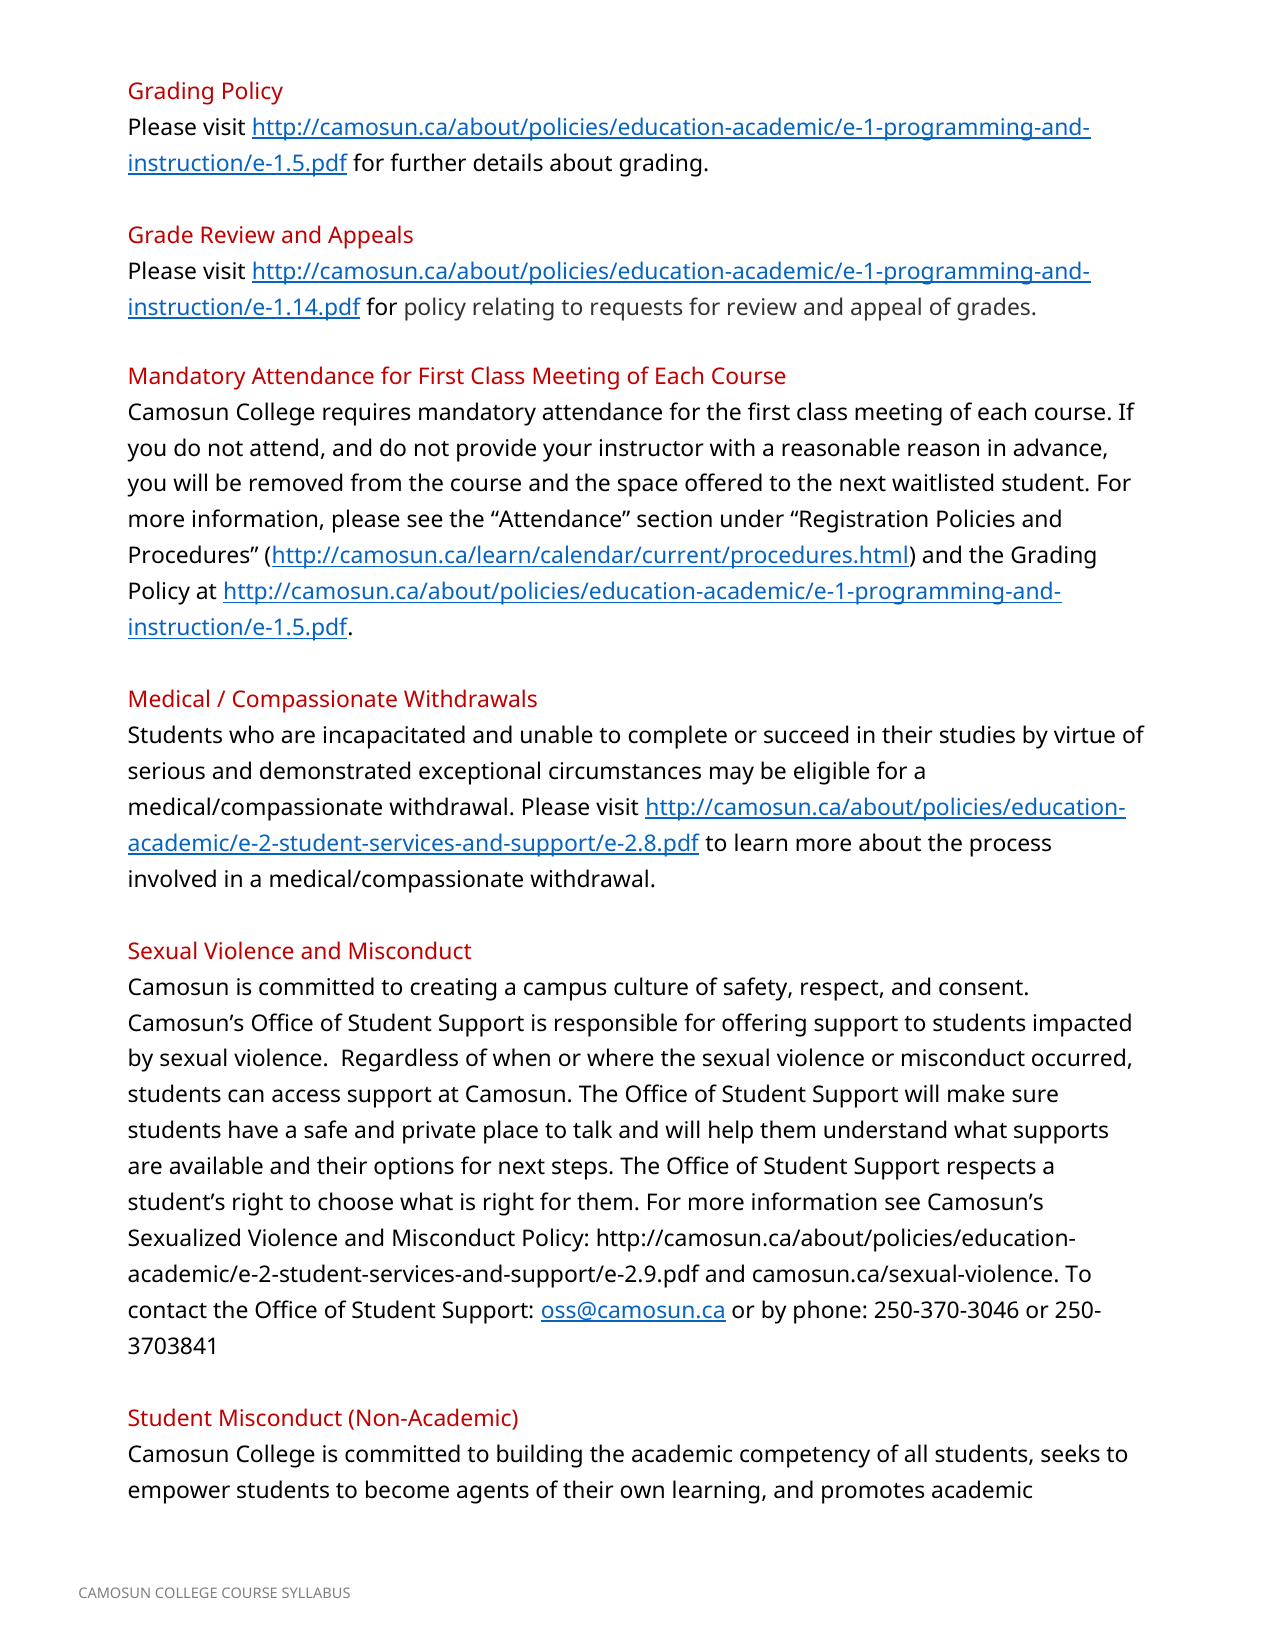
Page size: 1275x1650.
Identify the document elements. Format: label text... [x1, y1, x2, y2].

text Camosun College requires mandatory attendance for the first class meeting of each course. If you do not attend, and do not provide your instructor with a reasonable reason in advance, you will be removed from the course and the space offered to the next waitlisted student. For more information, please see the “Attendance” section under “Registration Policies and Procedures” (http://camosun.ca/learn/calendar/current/procedures.html) and the Grading Policy at http://camosun.ca/about/policies/education-academic/e-1-programming-and-instruction/e-1.5.pdf. [127, 396, 1147, 642]
subtitle Mandatory Attendance for First Class Meeting of Each Course [127, 359, 1147, 391]
subtitle Grade Review and Appeals [127, 219, 1147, 250]
text Students who are incapacitated and unable to complete or succeed in their studies by virtue of serious and demonstrated exceptional circumstances may be eligible for a medical/compassionate withdrawal. Please visit http://camosun.ca/about/policies/education-academic/e-2-student-services-and-support/e-2.8.pdf to learn more about the process involved in a medical/compassionate withdrawal. [127, 719, 1147, 894]
text Please visit http://camosun.ca/about/policies/education-academic/e-1-programming-and-instruction/e-1.5.pdf for further details about grading. [127, 111, 1147, 178]
subtitle Student Misconduct (Non-Academic) [127, 1402, 1147, 1433]
subtitle Medical / Compassionate Withdrawals [127, 683, 1147, 714]
text Please visit http://camosun.ca/about/policies/education-academic/e-1-programming-and-instruction/e-1.14.pdf for policy relating to requests for review and appeal of grades. [127, 255, 1147, 322]
text Camosun is committed to creating a campus culture of safety, respect, and consent. Camosun’s Office of Student Support is responsible for offering support to students impacted by sexual violence. Regardless of when or where the sexual violence or misconduct occurred, students can access support at Camosun. The Office of Student Support will make sure students have a safe and private place to talk and will help them understand what supports are available and their options for next steps. The Office of Student Support respects a student’s right to choose what is right for them. For more information see Camosun’s Sexualized Violence and Misconduct Policy: http://camosun.ca/about/policies/education-academic/e-2-student-services-and-support/e-2.9.pdf and camosun.ca/sexual-violence. To contact the Office of Student Support: oss@camosun.ca or by phone: 250-370-3046 or 250-3703841 [127, 971, 1147, 1361]
text Sexual Violence and Misconduct [127, 934, 1147, 966]
subtitle Grading Policy [127, 75, 1147, 106]
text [127, 1438, 1147, 1505]
